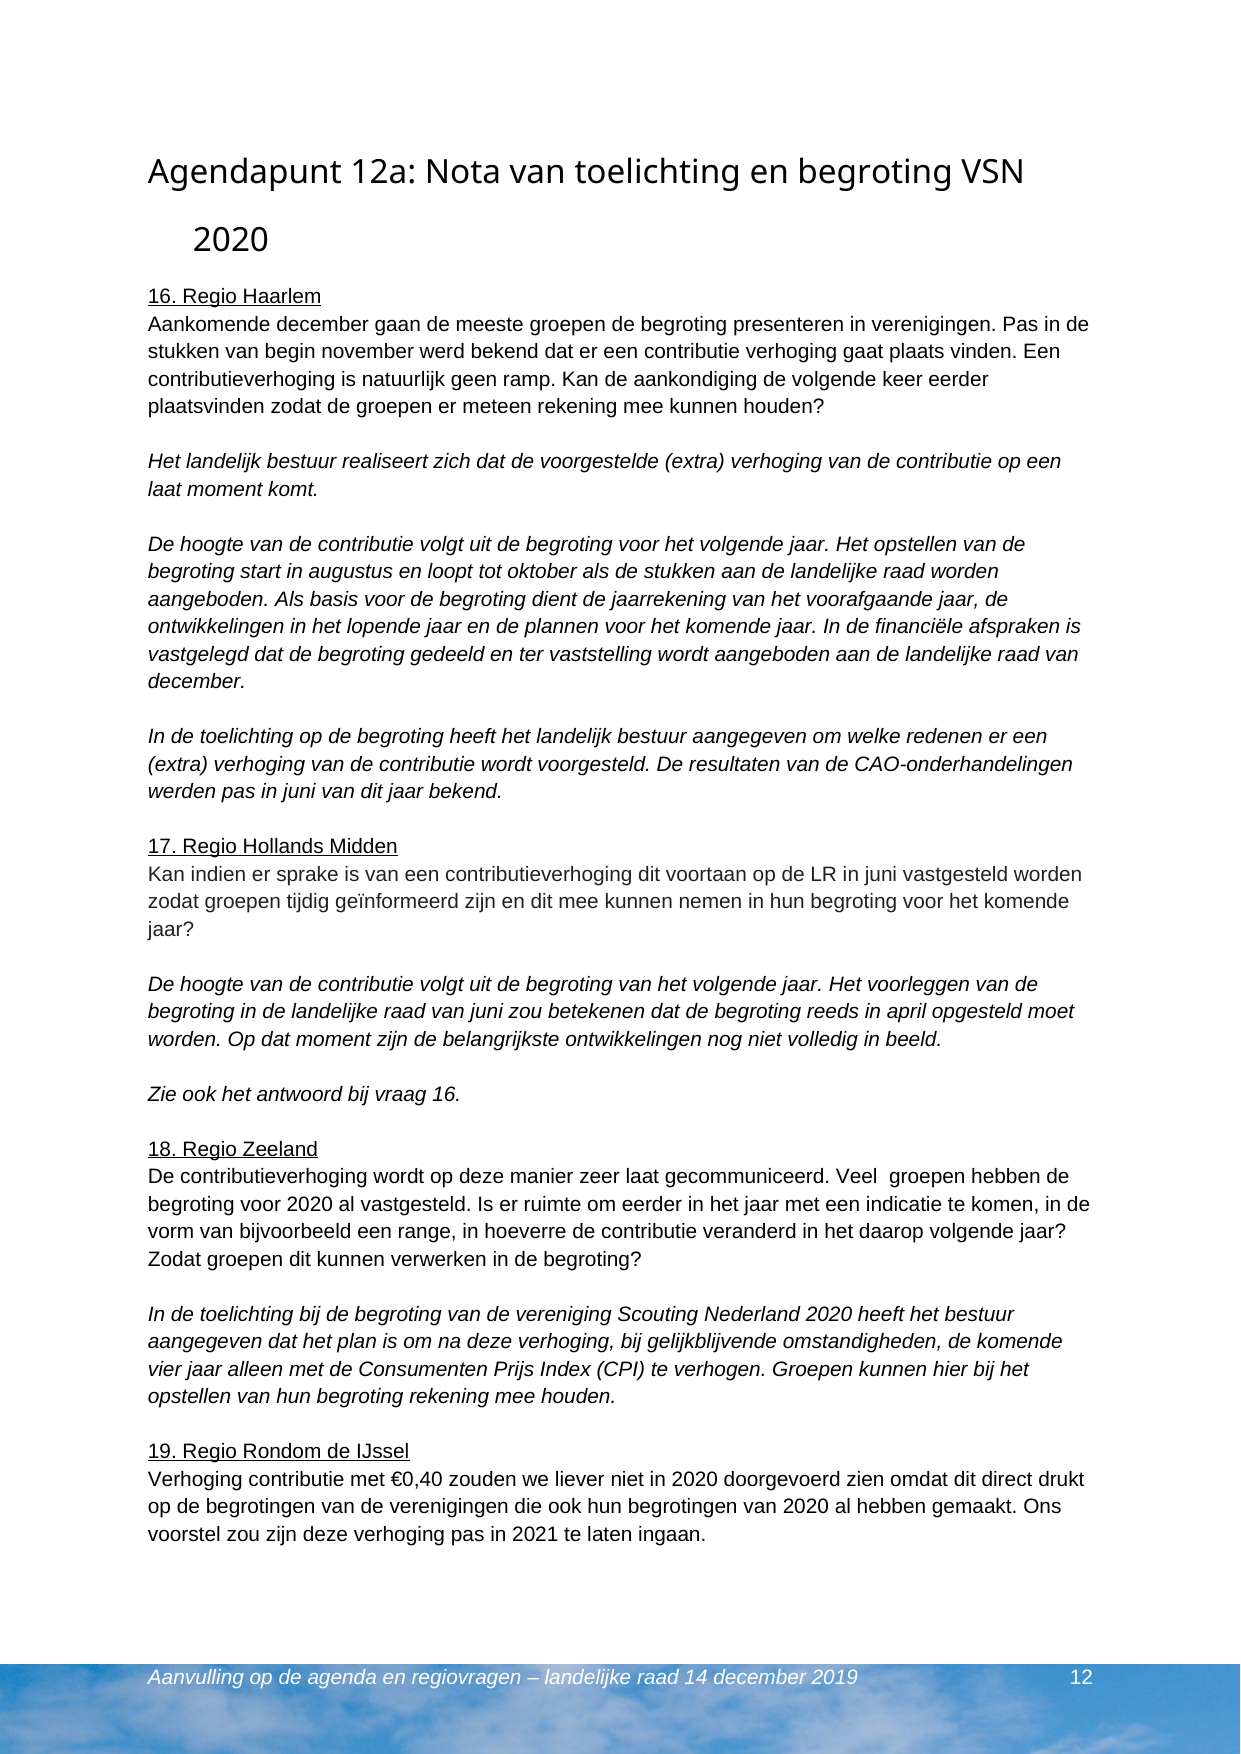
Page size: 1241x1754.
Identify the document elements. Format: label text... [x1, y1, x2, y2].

text De hoogte van de contributie volgt uit de begroting voor het volgende jaar. Het opstellen van de begroting start in augustus en loopt tot oktober als de stukken aan de landelijke raad worden aangeboden. Als basis voor de begroting dient de jaarrekening van het voorafgaande jaar, de ontwikkelingen in het lopende jaar en de plannen voor het komende jaar. In de financiële afspraken is vastgelegd dat de begroting gedeeld en ter vaststelling wordt aangeboden aan de landelijke raad van december. [148, 531, 1093, 693]
text Verhoging contributie met €0,40 zouden we liever niet in 2020 doorgevoerd zien omdat dit direct drukt op de begrotingen van de verenigingen die ook hun begrotingen van 2020 al hebben gemaakt. Ons voorstel zou zijn deze verhoging pas in 2021 te laten ingaan. [148, 1466, 1093, 1545]
text Kan indien er sprake is van een contributieverhoging dit voortaan op de LR in juni vastgesteld worden zodat groepen tijdig geïnformeerd zijn en dit mee kunnen nemen in hun begroting voor het komende jaar? [148, 861, 1093, 940]
subtitle Agendapunt 12a: Nota van toelichting en begroting VSN 2020 [148, 148, 1093, 261]
text 16. Regio Haarlem [148, 284, 1093, 308]
text Zie ook het antwoord bij vraag 16. [148, 1081, 1093, 1105]
text De contributieverhoging wordt op deze manier zeer laat gecommuniceerd. Veel groepen hebben de begroting voor 2020 al vastgesteld. Is er ruimte om eerder in het jaar met een indicatie te komen, in de vorm van bijvoorbeeld een range, in hoeverre de contributie veranderd in het daarop volgende jaar? Zodat groepen dit kunnen verwerken in de begroting? [148, 1164, 1093, 1270]
text In de toelichting bij de begroting van de vereniging Scouting Nederland 2020 heeft het bestuur aangegeven dat het plan is om na deze verhoging, bij gelijkblijvende omstandigheden, de komende vier jaar alleen met de Consumenten Prijs Index (CPI) te verhogen. Groepen kunnen hier bij het opstellen van hun begroting rekening mee houden. [148, 1301, 1093, 1408]
text 18. Regio Zeeland [148, 1136, 1093, 1160]
picture [0, 1664, 1241, 1754]
text Aankomende december gaan de meeste groepen de begroting presenteren in verenigingen. Pas in de stukken van begin november werd bekend dat er een contributie verhoging gaat plaats vinden. Een contributieverhoging is natuurlijk geen ramp. Kan de aankondiging de volgende keer eerder plaatsvinden zodat de groepen er meteen rekening mee kunnen houden? [148, 311, 1093, 445]
text 17. Regio Hollands Midden [148, 834, 1093, 858]
text Het landelijk bestuur realiseert zich dat de voorgestelde (extra) verhoging van de contributie op een laat moment komt. [148, 449, 1093, 500]
text In de toelichting op de begroting heeft het landelijk bestuur aangegeven om welke redenen er een (extra) verhoging van de contributie wordt voorgesteld. De resultaten van de CAO-onderhandelingen werden pas in juni van dit jaar bekend. [148, 724, 1093, 803]
text De hoogte van de contributie volgt uit de begroting van het volgende jaar. Het voorleggen van de begroting in de landelijke raad van juni zou betekenen dat de begroting reeds in april opgesteld moet worden. Op dat moment zijn de belangrijkste ontwikkelingen nog niet volledig in beeld. [148, 971, 1093, 1050]
text 19. Regio Rondom de IJssel [148, 1439, 1093, 1463]
